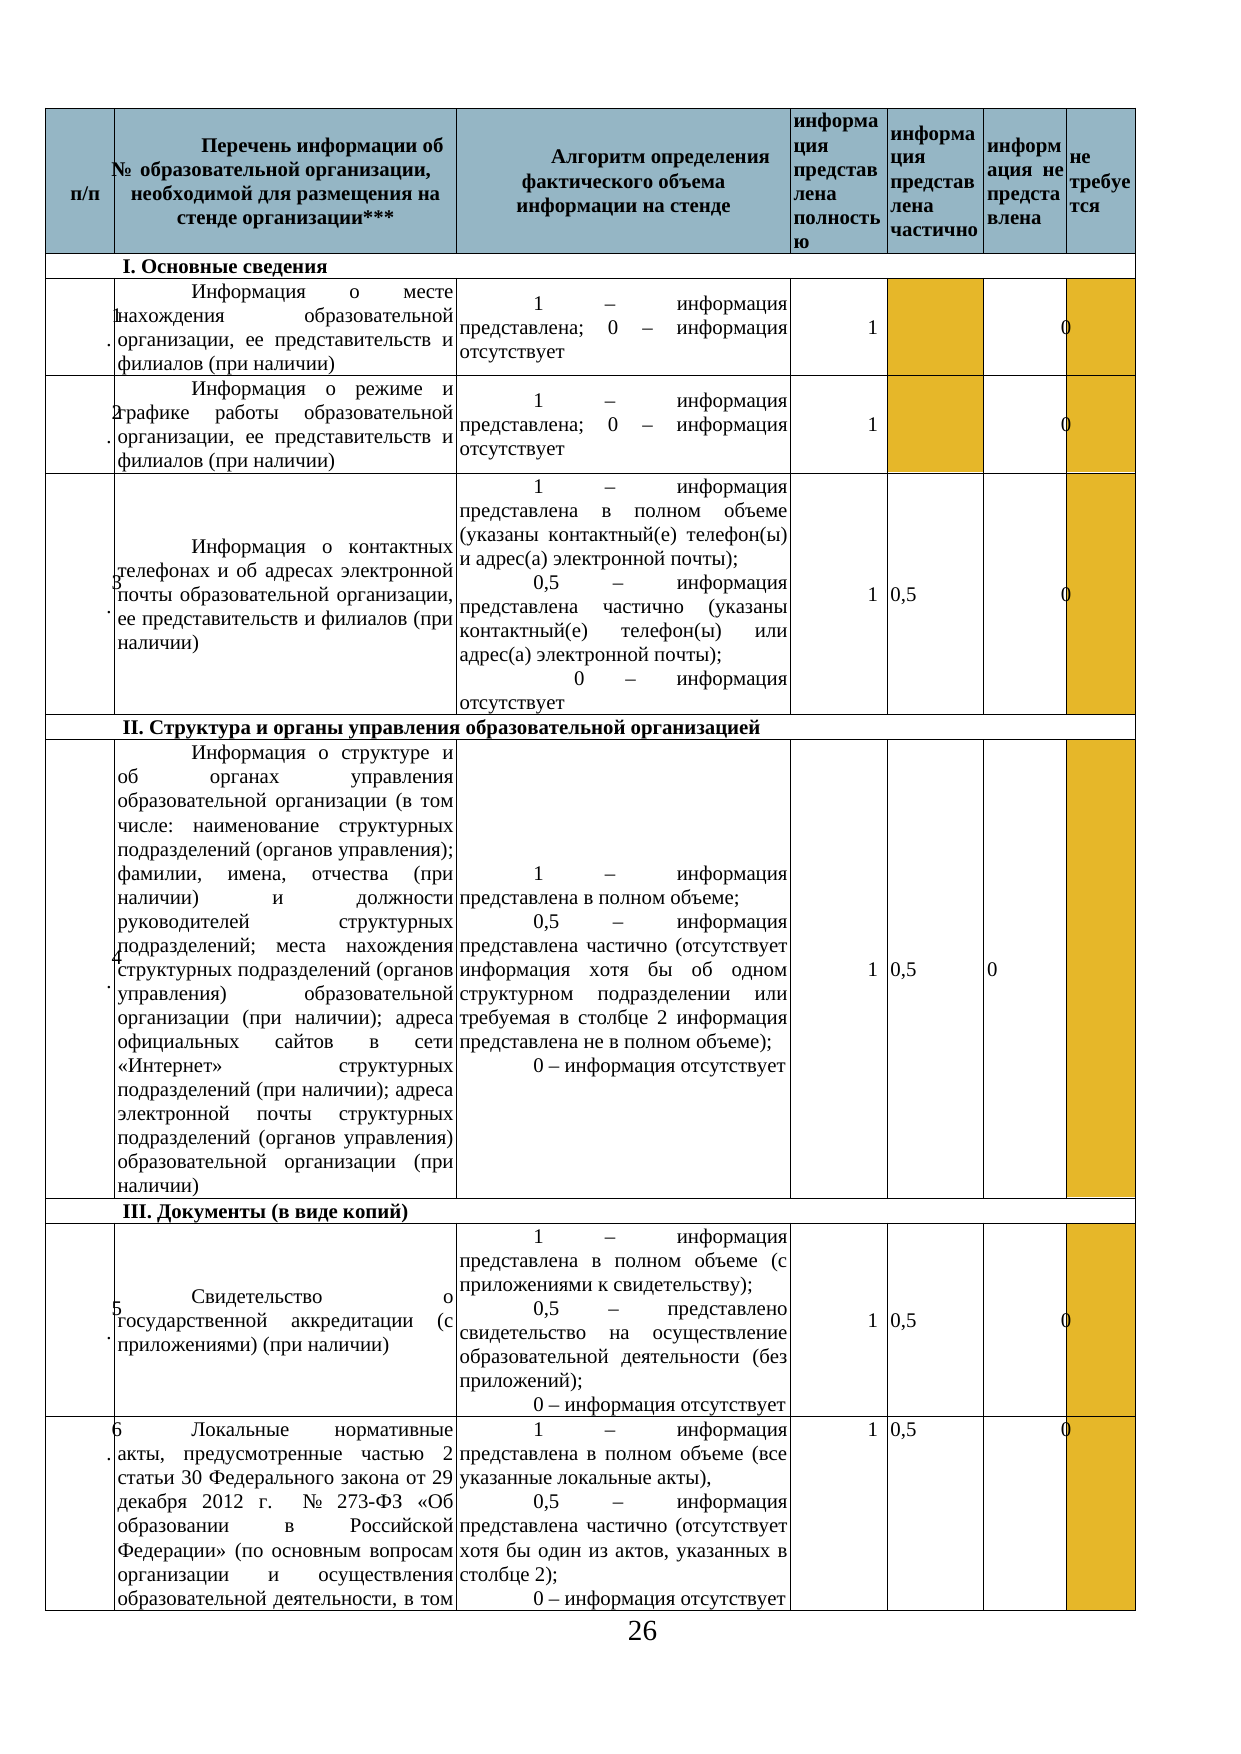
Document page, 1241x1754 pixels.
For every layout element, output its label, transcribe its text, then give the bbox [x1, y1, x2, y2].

table_cell [1067, 376, 1135, 472]
table_header не требуется [1067, 109, 1135, 253]
table_header информация представлена частично [888, 109, 983, 253]
table_cell [888, 279, 983, 375]
table_cell [1067, 279, 1135, 375]
table_cell [1067, 1417, 1135, 1610]
table_cell 0,5 [888, 1417, 983, 1610]
table_header информация не представлена [984, 109, 1066, 253]
table_cell 1 – информация представлена; 0 – информация отсутствует [457, 376, 790, 472]
table_cell 0,5 [888, 474, 983, 714]
table_cell 0 [984, 474, 1066, 714]
table_cell 0 [984, 376, 1066, 472]
table_cell II. Структура и органы управления образовательной организацией [46, 715, 1135, 739]
table_cell 1 [791, 474, 887, 714]
table_header информация представлена полностью [791, 109, 887, 253]
table_cell Информация о режиме и графике работы образовательной организации, ее представительств и филиалов (при наличии) [115, 376, 456, 472]
table_cell [1067, 740, 1135, 1197]
table_cell I. Основные сведения [46, 254, 1135, 278]
table_cell 1 – информация представлена; 0 – информация отсутствует [457, 279, 790, 375]
table_cell Свидетельство о государственной аккредитации (с приложениями) (при наличии) [115, 1224, 456, 1416]
table_cell 0 [984, 740, 1066, 1197]
table_cell 0 [984, 279, 1066, 375]
table_cell 1 [791, 1417, 887, 1610]
table_cell Информация о структуре и об органах управления образовательной организации (в том числе: наименование структурных подразделений (органов управления); фамилии, имена, отчества (при наличии) и должности руководителей структурных подразделений; места нахождения структурных подразделений (органов управления) образовательной организации (при наличии); адреса официальных сайтов в сети «Интернет» структурных подразделений (при наличии); адреса электронной почты структурных подразделений (органов управления) образовательной организации (при наличии) [115, 740, 456, 1197]
table_cell 1 [791, 376, 887, 472]
table_cell 1. [46, 279, 114, 375]
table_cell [457, 1417, 790, 1610]
table_cell 1 [791, 279, 887, 375]
table_cell [1067, 474, 1135, 714]
table_cell 1 [791, 740, 887, 1197]
table_cell III. Документы (в виде копий) [46, 1199, 1135, 1223]
table_cell 1 – информация представлена в полном объеме (с приложениями к свидетельству); 0,5 – представлено свидетельство на осуществление образовательной деятельности (без приложений); 0 – информация отсутствует [457, 1224, 790, 1416]
table_cell 3. [46, 474, 114, 714]
table_cell 2. [46, 376, 114, 472]
table_cell 5. [46, 1224, 114, 1416]
table_cell 0 [984, 1224, 1066, 1416]
table_cell 6. [46, 1417, 114, 1610]
table_cell 1 – информация представлена в полном объеме; 0,5 – информация представлена частично (отсутствует информация хотя бы об одном структурном подразделении или требуемая в столбце 2 информация представлена не в полном объеме); 0 – информация отсутствует [457, 740, 790, 1197]
table_cell Информация о месте нахождения образовательной организации, ее представительств и филиалов (при наличии) [115, 279, 456, 375]
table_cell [115, 1417, 456, 1610]
table_cell Информация о контактных телефонах и об адресах электронной почты образовательной организации, ее представительств и филиалов (при наличии) [115, 474, 456, 714]
table_cell 4. [46, 740, 114, 1197]
table_cell [888, 376, 983, 472]
table_cell [1067, 1224, 1135, 1416]
table_header Алгоритм определения фактического объема информации на стенде [457, 109, 790, 253]
table_cell 0,5 [888, 1224, 983, 1416]
table_cell 1 [791, 1224, 887, 1416]
table_cell 0 [984, 1417, 1066, 1610]
table_header Перечень информации об образовательной организации, необходимой для размещения на стенде организации*** [115, 109, 456, 253]
table_cell 0,5 [888, 740, 983, 1197]
table_header № п/п [46, 109, 114, 253]
table_cell 1 – информация представлена в полном объеме (указаны контактный(е) телефон(ы) и адрес(а) электронной почты); 0,5 – информация представлена частично (указаны контактный(е) телефон(ы) или адрес(а) электронной почты); 0 – информация отсутствует [457, 474, 790, 714]
